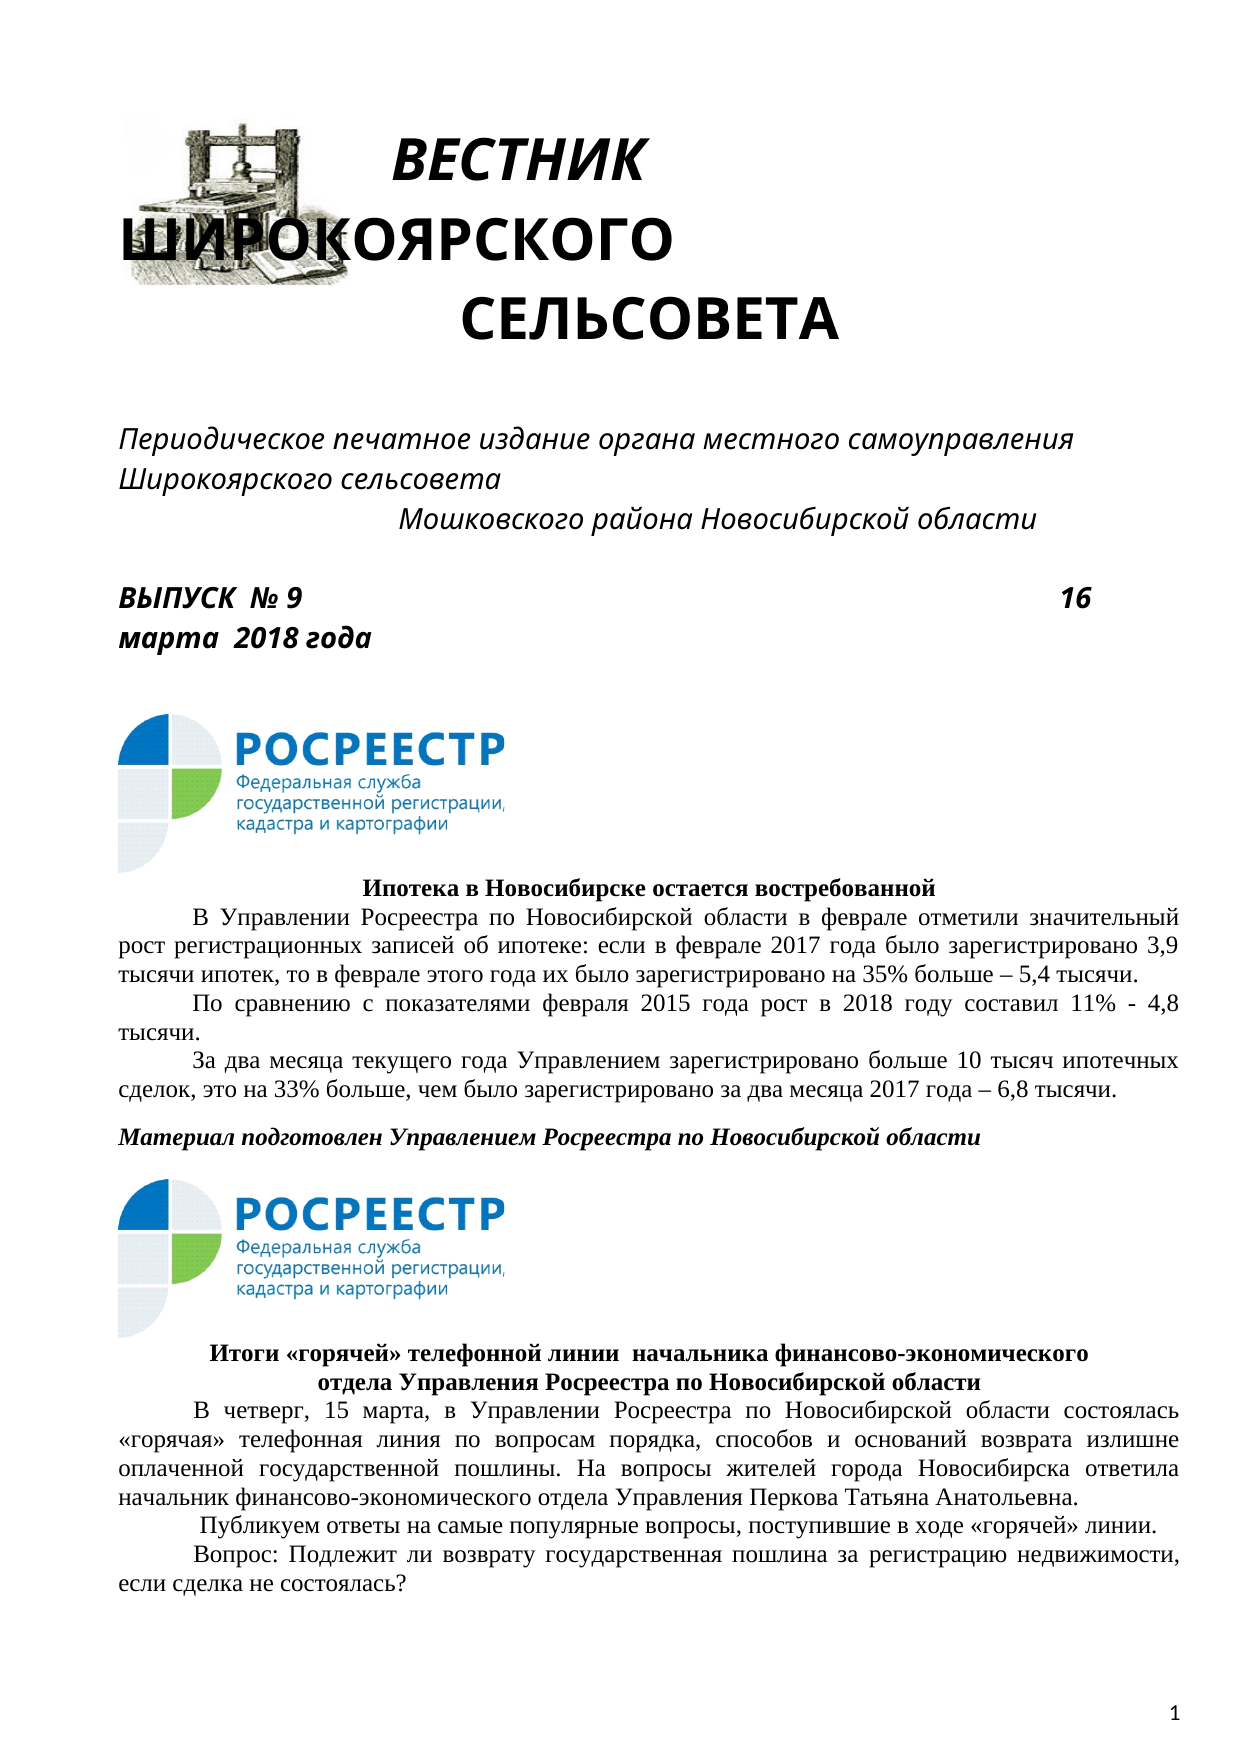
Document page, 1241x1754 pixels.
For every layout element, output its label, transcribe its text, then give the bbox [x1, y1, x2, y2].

text В четверг, 15 марта, в Управлении Росреестра по Новосибирской области состоялась «горячая» телефонная линия по вопросам порядка, способов и оснований возврата излишне оплаченной государственной пошлины. На вопросы жителей города Новосибирска ответила начальник финансово-экономического отдела Управления Перкова Татьяна Анатольевна. [118, 1396, 1180, 1511]
text По сравнению с показателями февраля 2015 года рост в 2018 году составил 11% - 4,8 тысячи. [118, 988, 1180, 1045]
text За два месяца текущего года Управлением зарегистрировано больше 10 тысяч ипотечных сделок, это на 33% больше, чем было зарегистрировано за два месяца 2017 года – 6,8 тысячи. [118, 1045, 1180, 1103]
text Итоги «горячей» телефонной линии начальника финансово-экономического отдела Управления Росреестра по Новосибирской области [118, 1338, 1180, 1396]
text Периодическое печатное издание органа местного самоуправления Широкоярского сельсовета [118, 419, 1180, 498]
text Публикуем ответы на самые популярные вопросы, поступившие в ходе «горячей» линии. [118, 1511, 1180, 1539]
picture [118, 1179, 505, 1338]
text СЕЛЬСОВЕТА [118, 277, 1180, 357]
text ВЕСТНИК ШИРОКОЯРСКОГО [118, 118, 1180, 277]
text Ипотека в Новосибирске остается востребованной [118, 873, 1180, 902]
picture [118, 714, 505, 873]
text Вопрос: Подлежит ли возврату государственная пошлина за регистрацию недвижимости, если сделка не состоялась? [118, 1539, 1180, 1597]
text Мошковского района Новосибирской области [118, 498, 1180, 538]
text ВЫПУСК № 9 16 марта 2018 года [118, 577, 1180, 657]
text Материал подготовлен Управлением Росреестра по Новосибирской области [118, 1122, 1180, 1151]
text В Управлении Росреестра по Новосибирской области в феврале отметили значительный рост регистрационных записей об ипотеке: если в феврале 2017 года было зарегистрировано 3,9 тысячи ипотек, то в феврале этого года их было зарегистрировано на 35% больше – 5,4 тысячи. [118, 902, 1180, 988]
